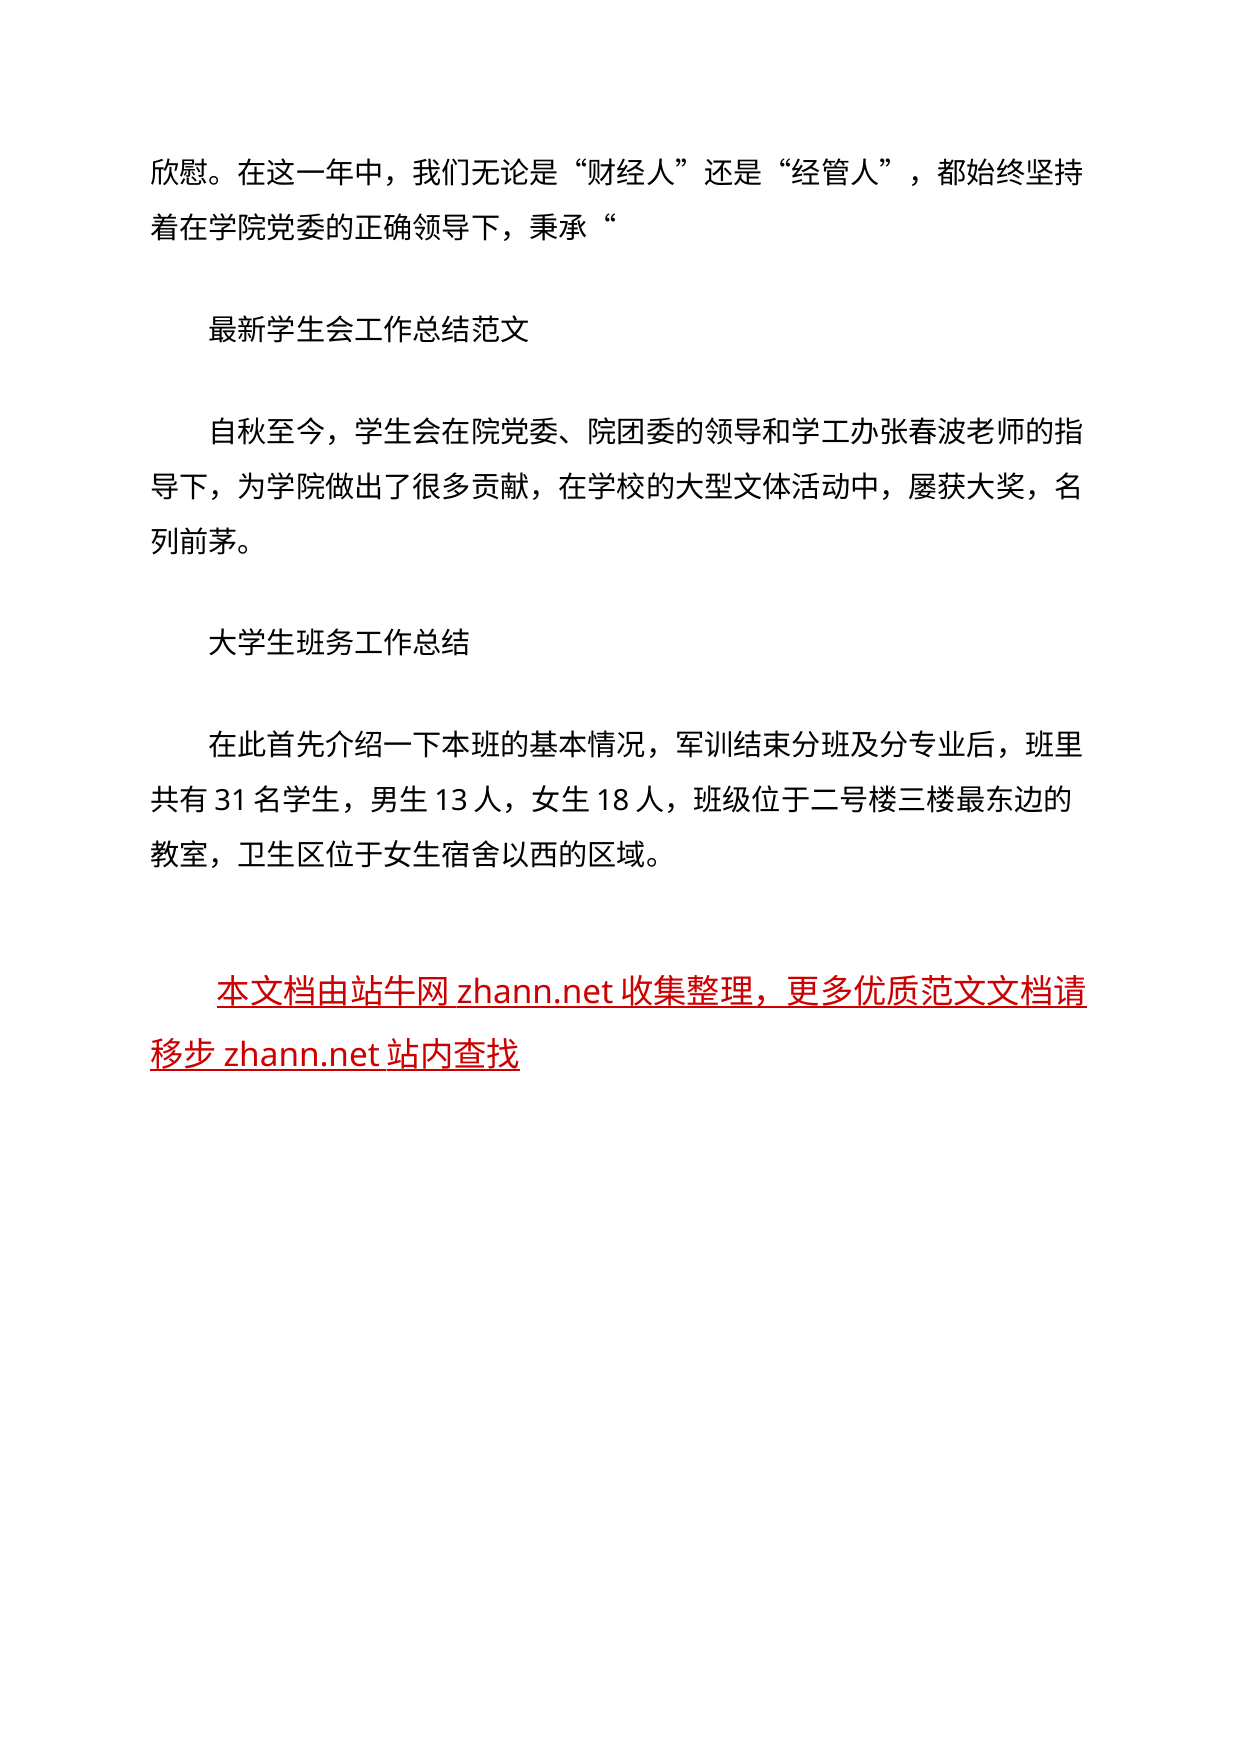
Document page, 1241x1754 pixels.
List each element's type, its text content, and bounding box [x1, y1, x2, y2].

text 大学生班务工作总结 [150, 620, 1090, 662]
text 自秋至今，学生会在院党委、院团委的领导和学工办张春波老师的指导下，为学院做出了很多贡献，在学校的大型文体活动中，屡获大奖，名列前茅。 [150, 408, 1090, 561]
text 最新学生会工作总结范文 [150, 307, 1090, 349]
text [150, 150, 1090, 247]
text 本文档由站牛网zhann.net收集整理，更多优质范文文档请移步zhann.net站内查找 [150, 965, 1090, 1076]
text 在此首先介绍一下本班的基本情况，军训结束分班及分专业后，班里共有31名学生，男生13人，女生18人，班级位于二号楼三楼最东边的教室，卫生区位于女生宿舍以西的区域。 [150, 722, 1090, 874]
